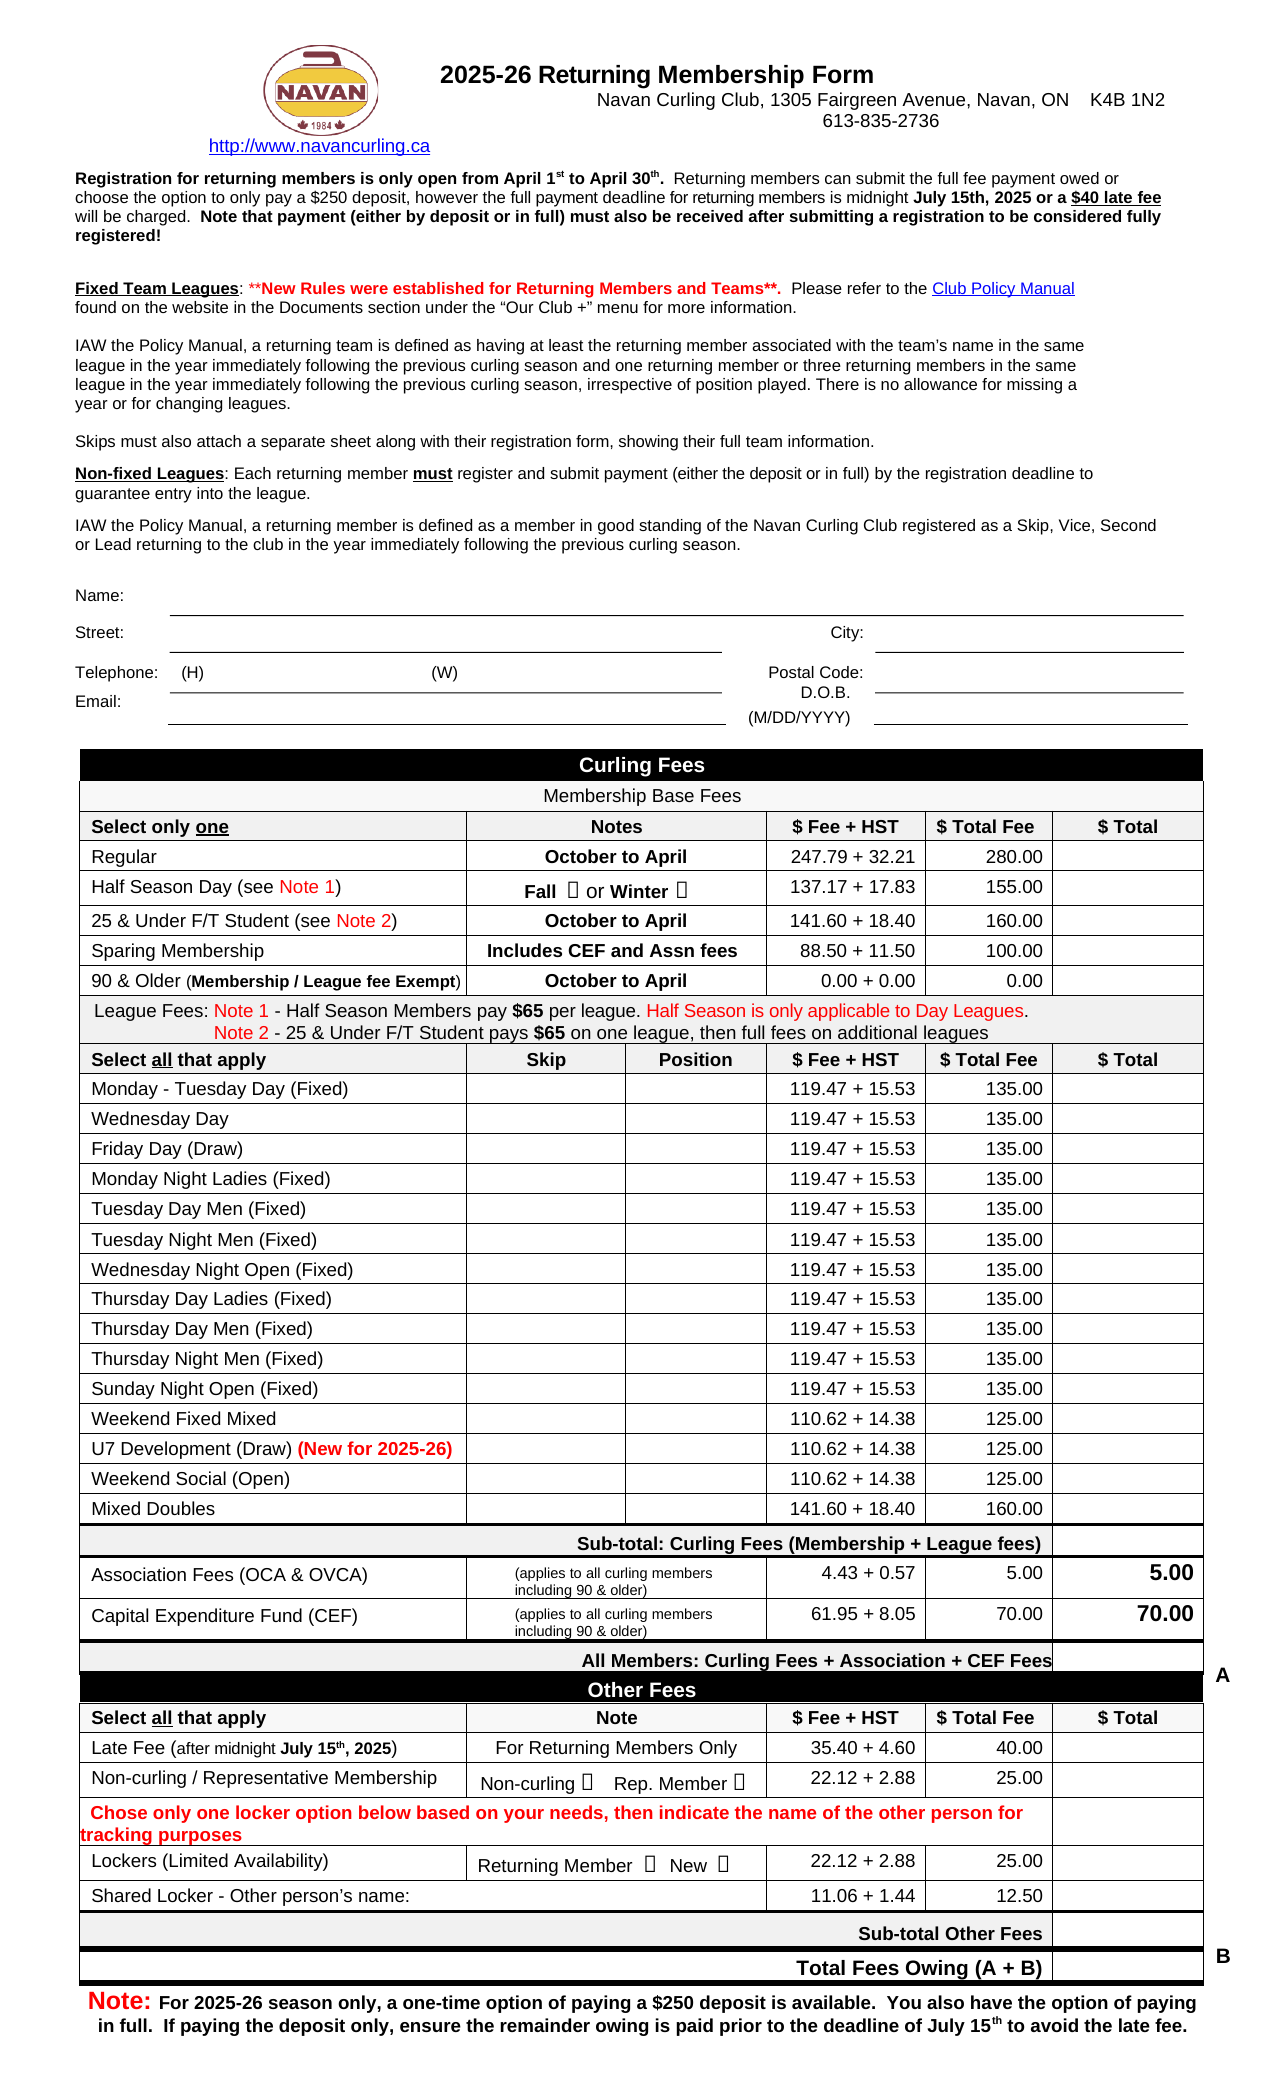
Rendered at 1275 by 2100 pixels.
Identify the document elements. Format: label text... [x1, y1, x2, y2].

text Registration for returning members is only open from April 1st to April 30th. Returning members can submit the full fee payment owed or choose the option to only pay a $250 deposit, however the full payment deadline for returning members is midnight July 15th, 2025 or a $40 late fee will be charged. Note that payment (either by deposit or in full) must also be received after submitting a registration to be considered fully registered! [75, 169, 1165, 272]
text Name: [75, 586, 1225, 605]
text Telephone: (H) (W) Postal Code: [75, 663, 1225, 682]
text http://www.navancurling.ca2025-26 Returning Membership Form [209, 135, 433, 157]
text (M/DD/YYYY) [168, 712, 1225, 726]
text Street: City: [75, 612, 1225, 642]
text Email: D.O.B. [75, 682, 1225, 712]
text Non-fixed Leagues: Each returning member must register and submit payment (either the deposit or in full) by the registration deadline to guarantee entry into the league. [75, 464, 1165, 503]
picture [263, 45, 379, 136]
text IAW the Policy Manual, a returning member is defined as a member in good standing of the Navan Curling Club registered as a Skip, Vice, Second or Lead returning to the club in the year immediately following the previous curling season. [75, 516, 1165, 576]
text Fixed Team Leagues: **New Rules were established for Returning Members and Teams**. Please refer to the Club Policy Manual found on the website in the Documents section under the “Our Club +” menu for more information. IAW the Policy Manual, a returning team is defined as having at least the returning member associated with the team’s name in the same league in the year immediately following the previous curling season and one returning member or three returning members in the same league in the year immediately following the previous curling season, irrespective of position played. There is no allowance for missing a year or for changing leagues. Skips must also attach a separate sheet along with their registration form, showing their full team information. [75, 279, 1092, 451]
text Navan Curling Club, 1305 Fairgreen Avenue, Navan, ON K4B 1N2 613-835-2736 [597, 89, 1165, 132]
